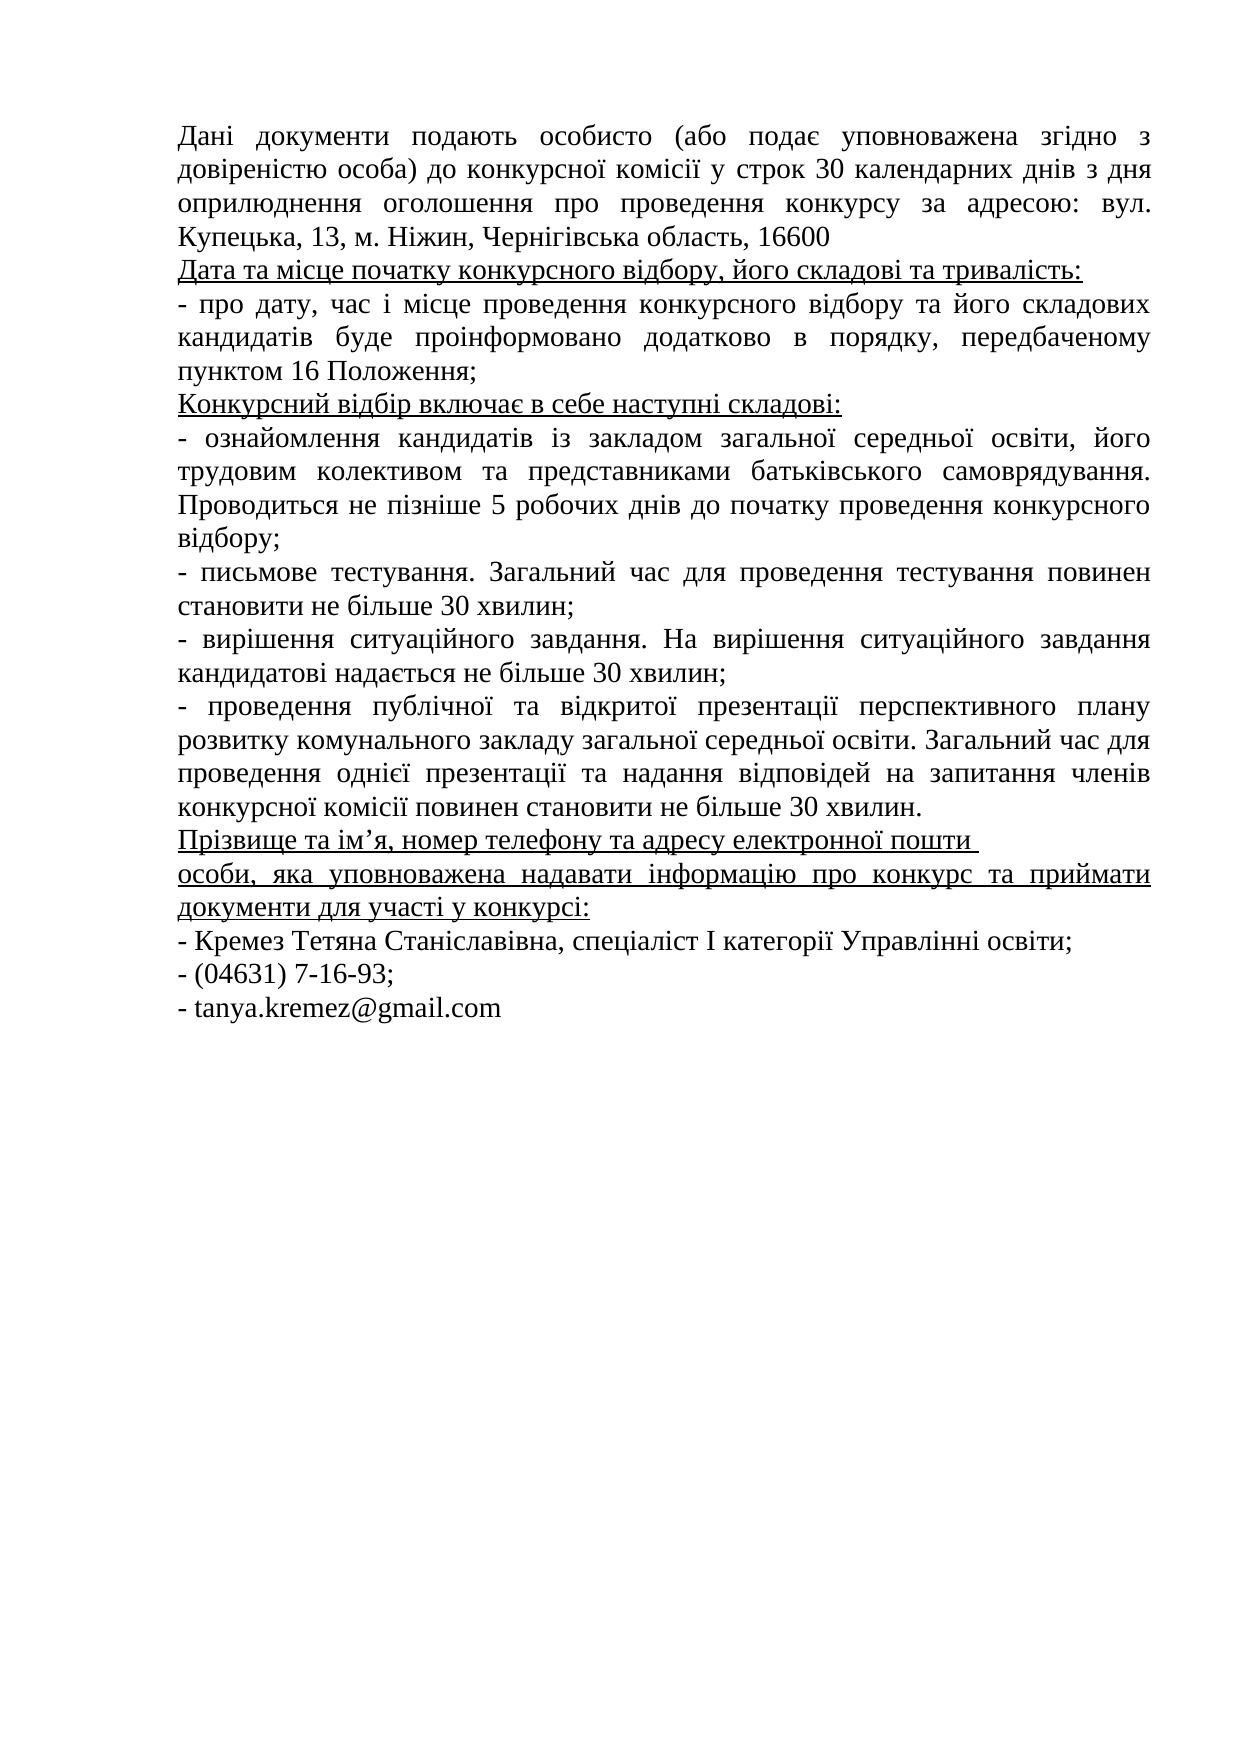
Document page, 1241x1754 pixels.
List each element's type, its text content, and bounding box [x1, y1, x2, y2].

text - вирішення ситуаційного завдання. На вирішення ситуаційного завдання кандидатові надається не більше 30 хвилин; [177, 621, 1152, 688]
text - письмове тестування. Загальний час для проведення тестування повинен становити не більше 30 хвилин; [177, 554, 1152, 621]
text - про дату, час і місце проведення конкурсного відбору та його складових кандидатів буде проінформовано додатково в порядку, передбаченому пунктом 16 Положення; [177, 286, 1152, 386]
text Дані документи подають особисто (або подає уповноважена згідно з довіреністю особа) до конкурсної комісії у строк 30 календарних днів з дня оприлюднення оголошення про проведення конкурсу за адресою: вул. Купецька, 13, м. Ніжин, Чернігівська область, 16600 [177, 118, 1152, 252]
text - проведення публічної та відкритої презентації перспективного плану розвитку комунального закладу загальної середньої освіти. Загальний час для проведення однієї презентації та надання відповідей на запитання членів конкурсної комісії повинен становити не більше 30 хвилин. [177, 688, 1152, 822]
text Дата та місце початку конкурсного відбору, його складові та тривалість: [177, 252, 1152, 286]
text - tanya.kremez@gmail.com [177, 990, 1152, 1024]
text - (04631) 7-16-93; [177, 957, 1152, 990]
text - Кремез Тетяна Станіславівна, спеціаліст І категорії Управлінні освіти; [177, 923, 1152, 957]
text Прізвище та ім’я, номер телефону та адресу електронної пошти [177, 822, 1152, 856]
text особи, яка уповноважена надавати інформацію про конкурс та приймати документи для участі у конкурсі: [177, 856, 1152, 923]
text - ознайомлення кандидатів із закладом загальної середньої освіти, його трудовим колективом та представниками батьківського самоврядування. Проводиться не пізніше 5 робочих днів до початку проведення конкурсного відбору; [177, 420, 1152, 554]
text Конкурсний відбір включає в себе наступні складові: [177, 386, 1152, 420]
